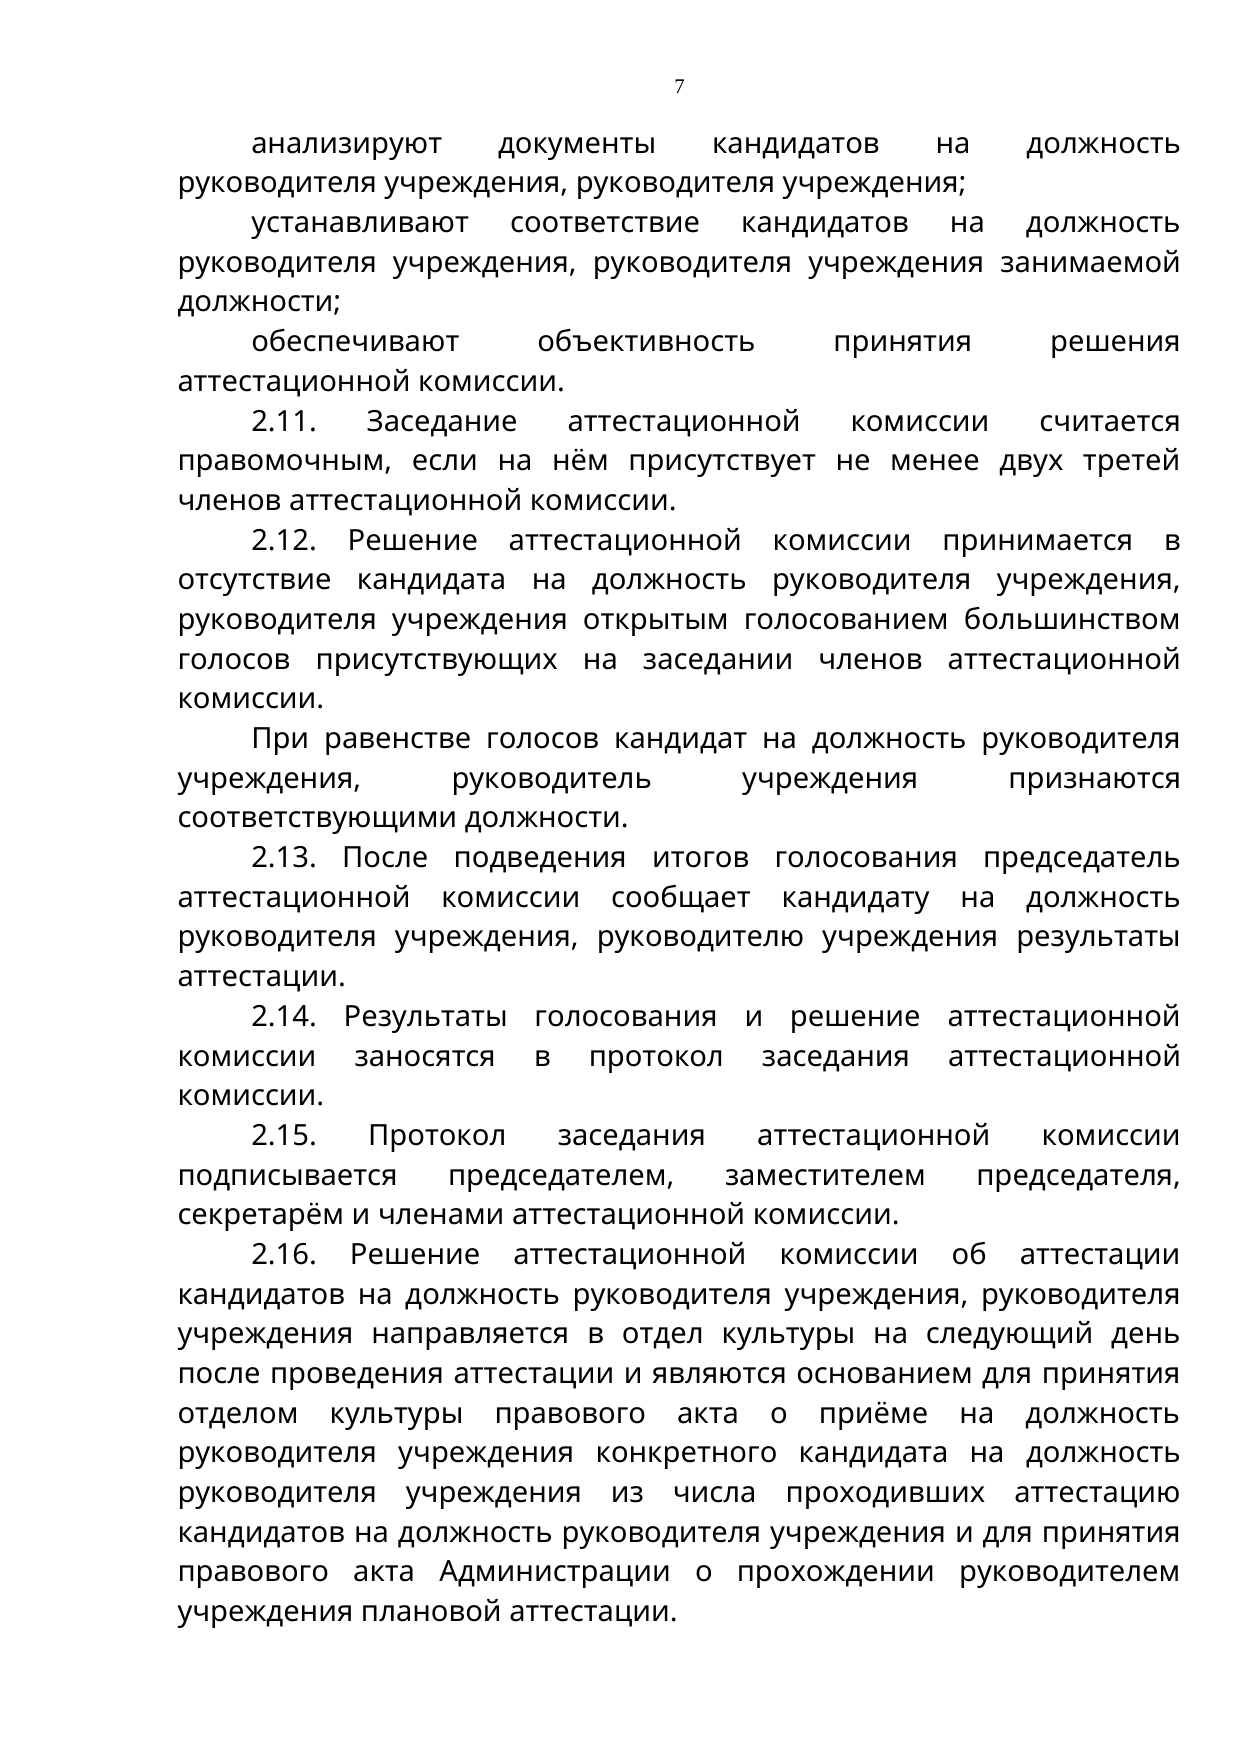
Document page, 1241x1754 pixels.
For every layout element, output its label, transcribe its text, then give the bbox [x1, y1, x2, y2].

text 2.13. После подведения итогов голосования председатель аттестационной комиссии сообщает кандидату на должность руководителя учреждения, руководителю учреждения результаты аттестации. [177, 836, 1181, 995]
text 2.14. Результаты голосования и решение аттестационной комиссии заносятся в протокол заседания аттестационной комиссии. [177, 995, 1181, 1114]
text 2.15. Протокол заседания аттестационной комиссии подписывается председателем, заместителем председателя, секретарём и членами аттестационной комиссии. [177, 1114, 1181, 1233]
text обеспечивают объективность принятия решения аттестационной комиссии. [177, 320, 1181, 400]
text устанавливают соответствие кандидатов на должность руководителя учреждения, руководителя учреждения занимаемой должности; [177, 201, 1181, 320]
text При равенстве голосов кандидат на должность руководителя учреждения, руководитель учреждения признаются соответствующими должности. [177, 717, 1181, 836]
text 2.12. Решение аттестационной комиссии принимается в отсутствие кандидата на должность руководителя учреждения, руководителя учреждения открытым голосованием большинством голосов присутствующих на заседании членов аттестационной комиссии. [177, 519, 1181, 717]
text анализируют документы кандидатов на должность руководителя учреждения, руководителя учреждения; [177, 122, 1181, 201]
text 2.11. Заседание аттестационной комиссии считается правомочным, если на нём присутствует не менее двух третей членов аттестационной комиссии. [177, 400, 1181, 519]
text 2.16. Решение аттестационной комиссии об аттестации кандидатов на должность руководителя учреждения, руководителя учреждения направляется в отдел культуры на следующий день после проведения аттестации и являются основанием для принятия отделом культуры правового акта о приёме на должность руководителя учреждения конкретного кандидата на должность руководителя учреждения из числа проходивших аттестацию кандидатов на должность руководителя учреждения и для принятия правового акта Администрации о прохождении руководителем учреждения плановой аттестации. [177, 1233, 1181, 1630]
